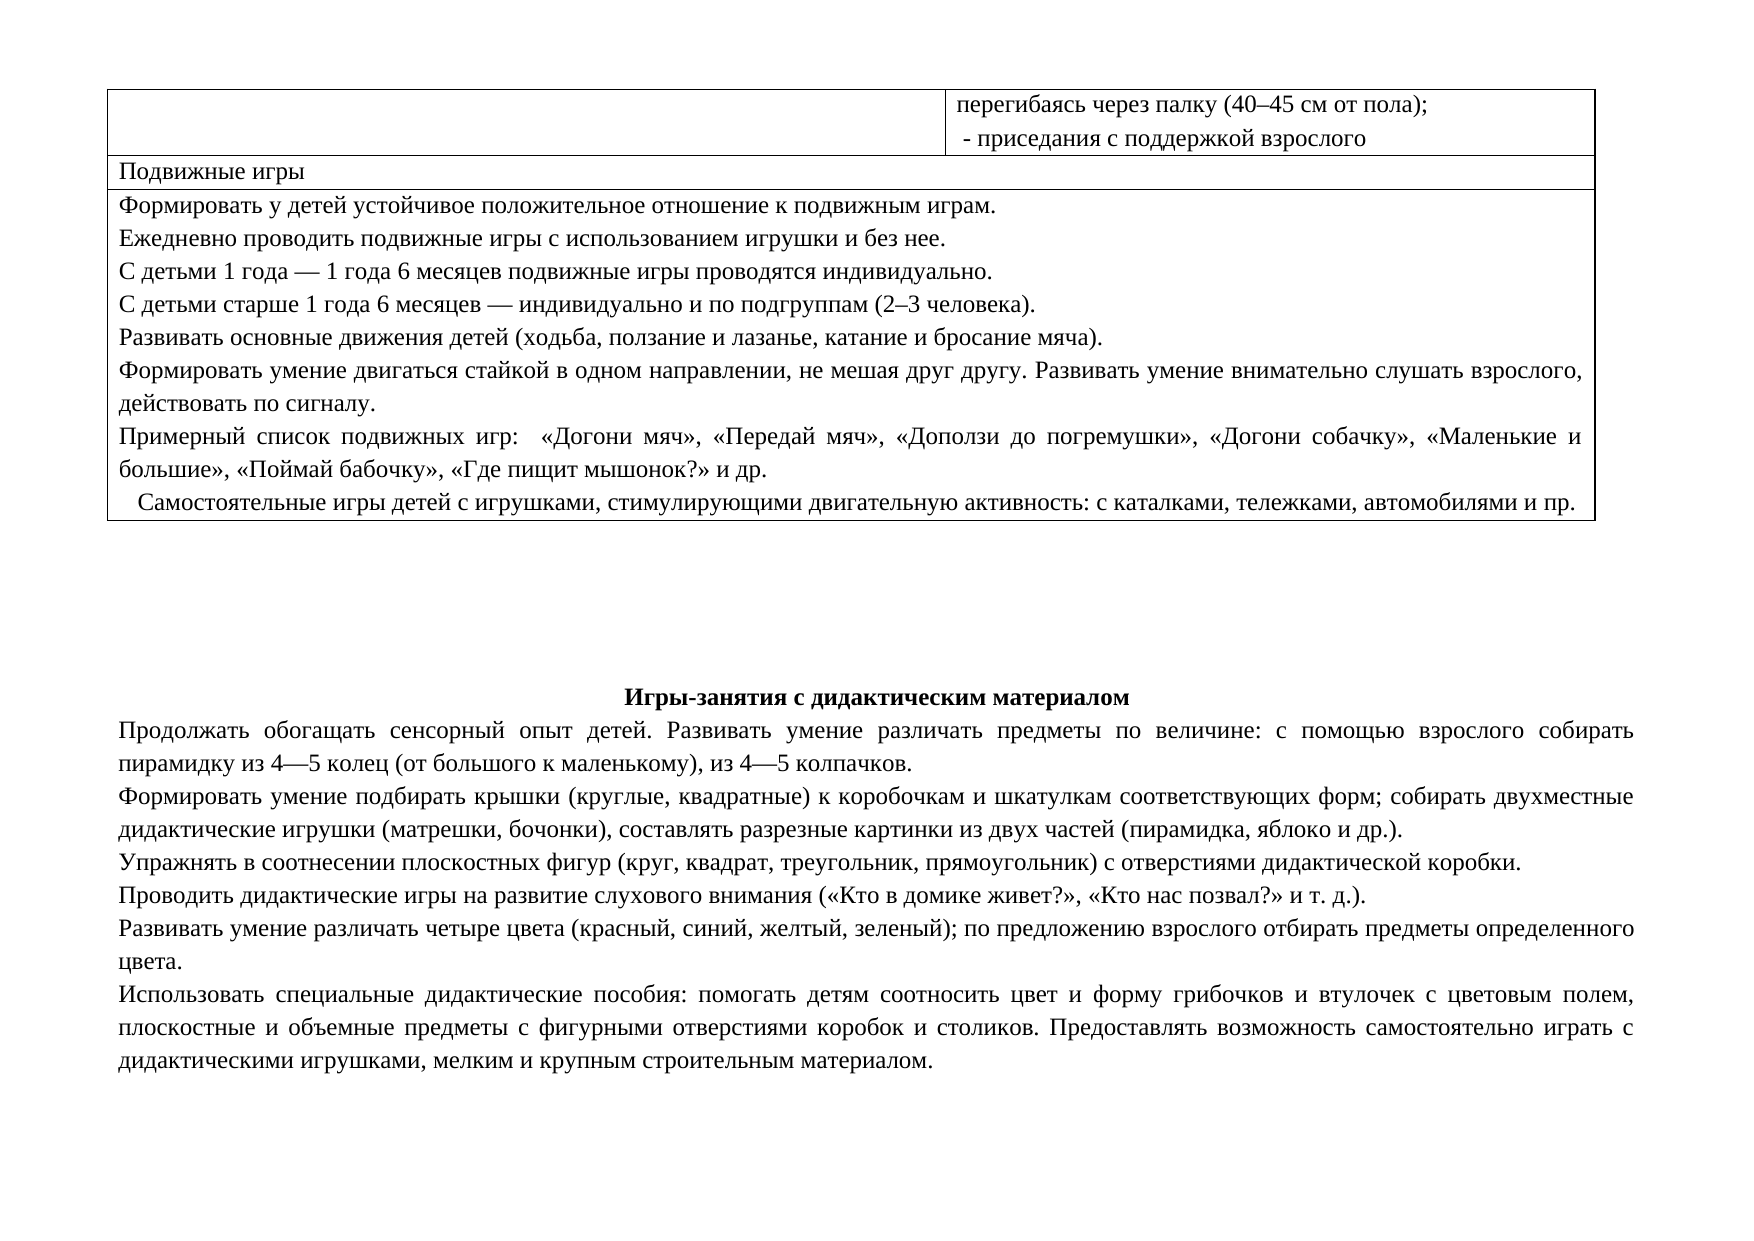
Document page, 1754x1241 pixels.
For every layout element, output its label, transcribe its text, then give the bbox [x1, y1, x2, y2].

table_cell Формировать у детей устойчивое положительное отношение к подвижным играм. Ежедневно проводить подвижные игры с использованием игрушки и без нее. С детьми 1 года — 1 года 6 месяцев подвижные игры проводятся индивидуально. С детьми старше 1 года 6 месяцев — индивидуально и по подгруппам (2–3 человека). Развивать основные движения детей (ходьба, ползание и лазанье, катание и бросание мяча). Формировать умение двигаться стайкой в одном направлении, не мешая друг другу. Развивать умение внимательно слушать взрослого, действовать по сигналу. Примерный список подвижных игр: «Догони мяч», «Передай мяч», «Доползи до погремушки», «Догони собачку», «Маленькие и большие», «Поймай бабочку», «Где пищит мышонок?» и др. Самостоятельные игры детей с игрушками, стимулирующими двигательную активность: с каталками, тележками, автомобилями и пр. [108, 190, 1594, 520]
text Формировать умение подбирать крышки (круглые, квадратные) к коробочкам и шкатулкам соответствующих форм; собирать двухместные дидактические игрушки (матрешки, бочонки), составлять разрезные картинки из двух частей (пирамидка, яблоко и др.). [118, 781, 1636, 843]
text Упражнять в соотнесении плоскостных фигур (круг, квадрат, треугольник, прямоугольник) с отверстиями дидактической коробки. [118, 847, 1636, 876]
text Развивать умение различать четыре цвета (красный, синий, желтый, зеленый); по предложению взрослого отбирать предметы определенного цвета. [118, 913, 1636, 975]
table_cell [946, 90, 1594, 155]
table_cell Подвижные игры [108, 156, 1594, 189]
text Использовать специальные дидактические пособия: помогать детям соотносить цвет и форму грибочков и втулочек с цветовым полем, плоскостные и объемные предметы с фигурными отверстиями коробок и столиков. Предоставлять возможность самостоятельно играть с дидактическими игрушками, мелким и крупным строительным материалом. [118, 979, 1636, 1074]
table_cell [108, 90, 945, 155]
text Игры-занятия с дидактическим материалом [118, 682, 1636, 711]
text Продолжать обогащать сенсорный опыт детей. Развивать умение различать предметы по величине: с помощью взрослого собирать пирамидку из 4—5 колец (от большого к маленькому), из 4—5 колпачков. [118, 715, 1636, 777]
text Проводить дидактические игры на развитие слухового внимания («Кто в домике живет?», «Кто нас позвал?» и т. д.). [118, 880, 1636, 909]
